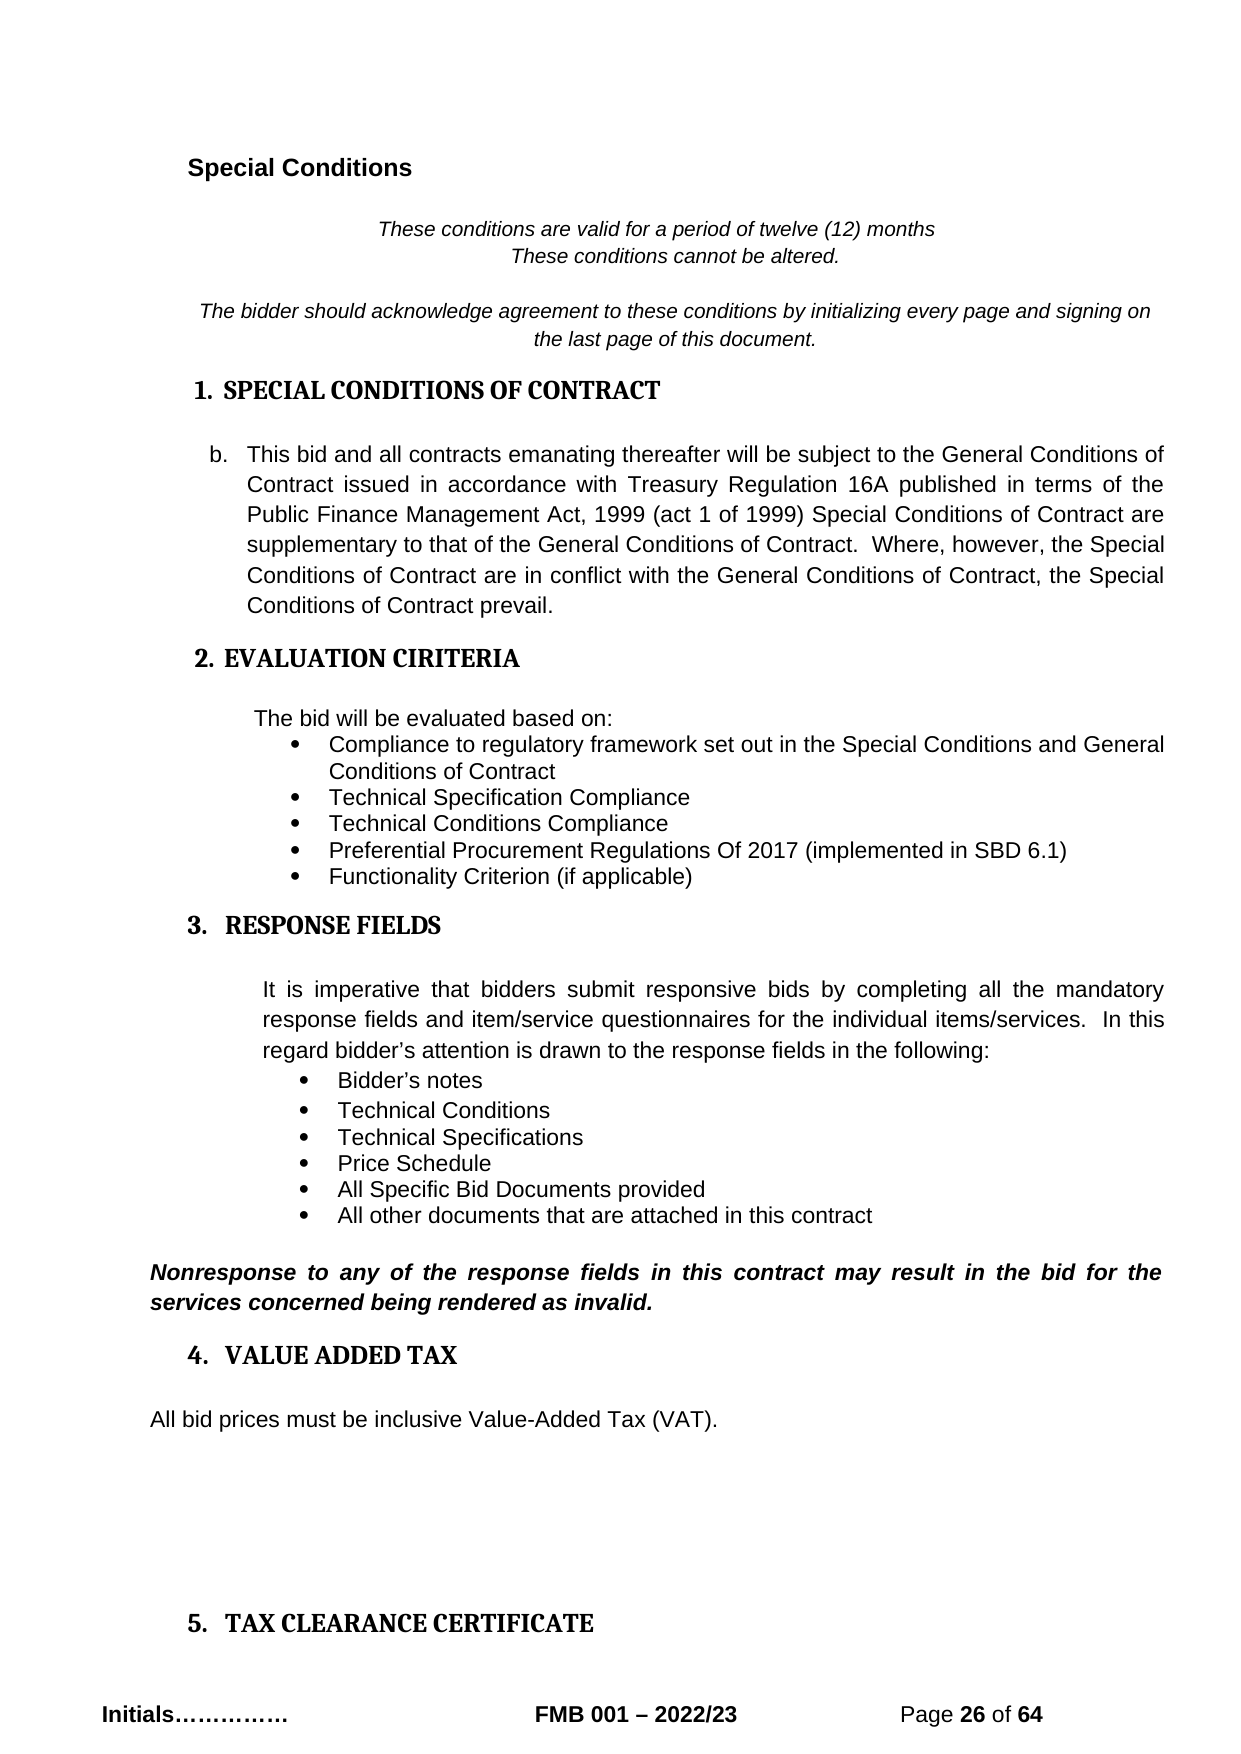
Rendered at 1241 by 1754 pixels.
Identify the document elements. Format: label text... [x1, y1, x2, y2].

text Nonresponse to any of the response fields in this contract may result in the bid for the services concerned being rendered as invalid. [150, 1259, 1165, 1316]
list Compliance to regulatory framework set out in the Special Conditions and General Conditions of Contract [291, 731, 1165, 784]
list SPECIAL CONDITIONS OF CONTRACT [194, 375, 1165, 406]
text These conditions are valid for a period of twelve (12) months [150, 217, 1165, 241]
text It is imperative that bidders submit responsive bids by completing all the mandatory response fields and item/service questionnaires for the individual items/services. In this regard bidder’s attention is drawn to the response fields in the following: [262, 976, 1165, 1063]
list Technical Specification Compliance [291, 784, 1165, 810]
text The bid will be evaluated based on: [150, 705, 1165, 731]
list TAX CLEARANCE CERTIFICATE [187, 1608, 1165, 1639]
list The bidder should acknowledge agreement to these conditions by initializing every page and signing on the last page of this document. [150, 272, 1165, 351]
list All Specific Bid Documents provided [300, 1176, 1165, 1202]
list Special Conditions [150, 153, 1165, 182]
list Technical Conditions [300, 1097, 1165, 1123]
list This bid and all contracts emanating thereafter will be subject to the General Conditions of Contract issued in accordance with Treasury Regulation 16A published in terms of the Public Finance Management Act, 1999 (act 1 of 1999) Special Conditions of Contract are supplementary to that of the General Conditions of Contract. Where, however, the Special Conditions of Contract are in conflict with the General Conditions of Contract, the Special Conditions of Contract prevail. [209, 441, 1165, 618]
list RESPONSE FIELDS [187, 910, 1165, 941]
list Functionality Criterion (if applicable) [291, 863, 1165, 889]
list Technical Specifications [300, 1123, 1165, 1150]
list EVALUATION CIRITERIA [194, 643, 1165, 674]
list All other documents that are attached in this contract [300, 1202, 1165, 1229]
list Technical Conditions Compliance [291, 810, 1165, 837]
list These conditions cannot be altered. [150, 244, 1165, 268]
list Bidder’s notes [300, 1067, 1165, 1093]
list VALUE ADDED TAX [187, 1340, 1165, 1371]
text All bid prices must be inclusive Value-Added Tax (VAT). [150, 1406, 1165, 1433]
list Price Schedule [300, 1150, 1165, 1176]
list Preferential Procurement Regulations Of 2017 (implemented in SBD 6.1) [291, 837, 1165, 863]
